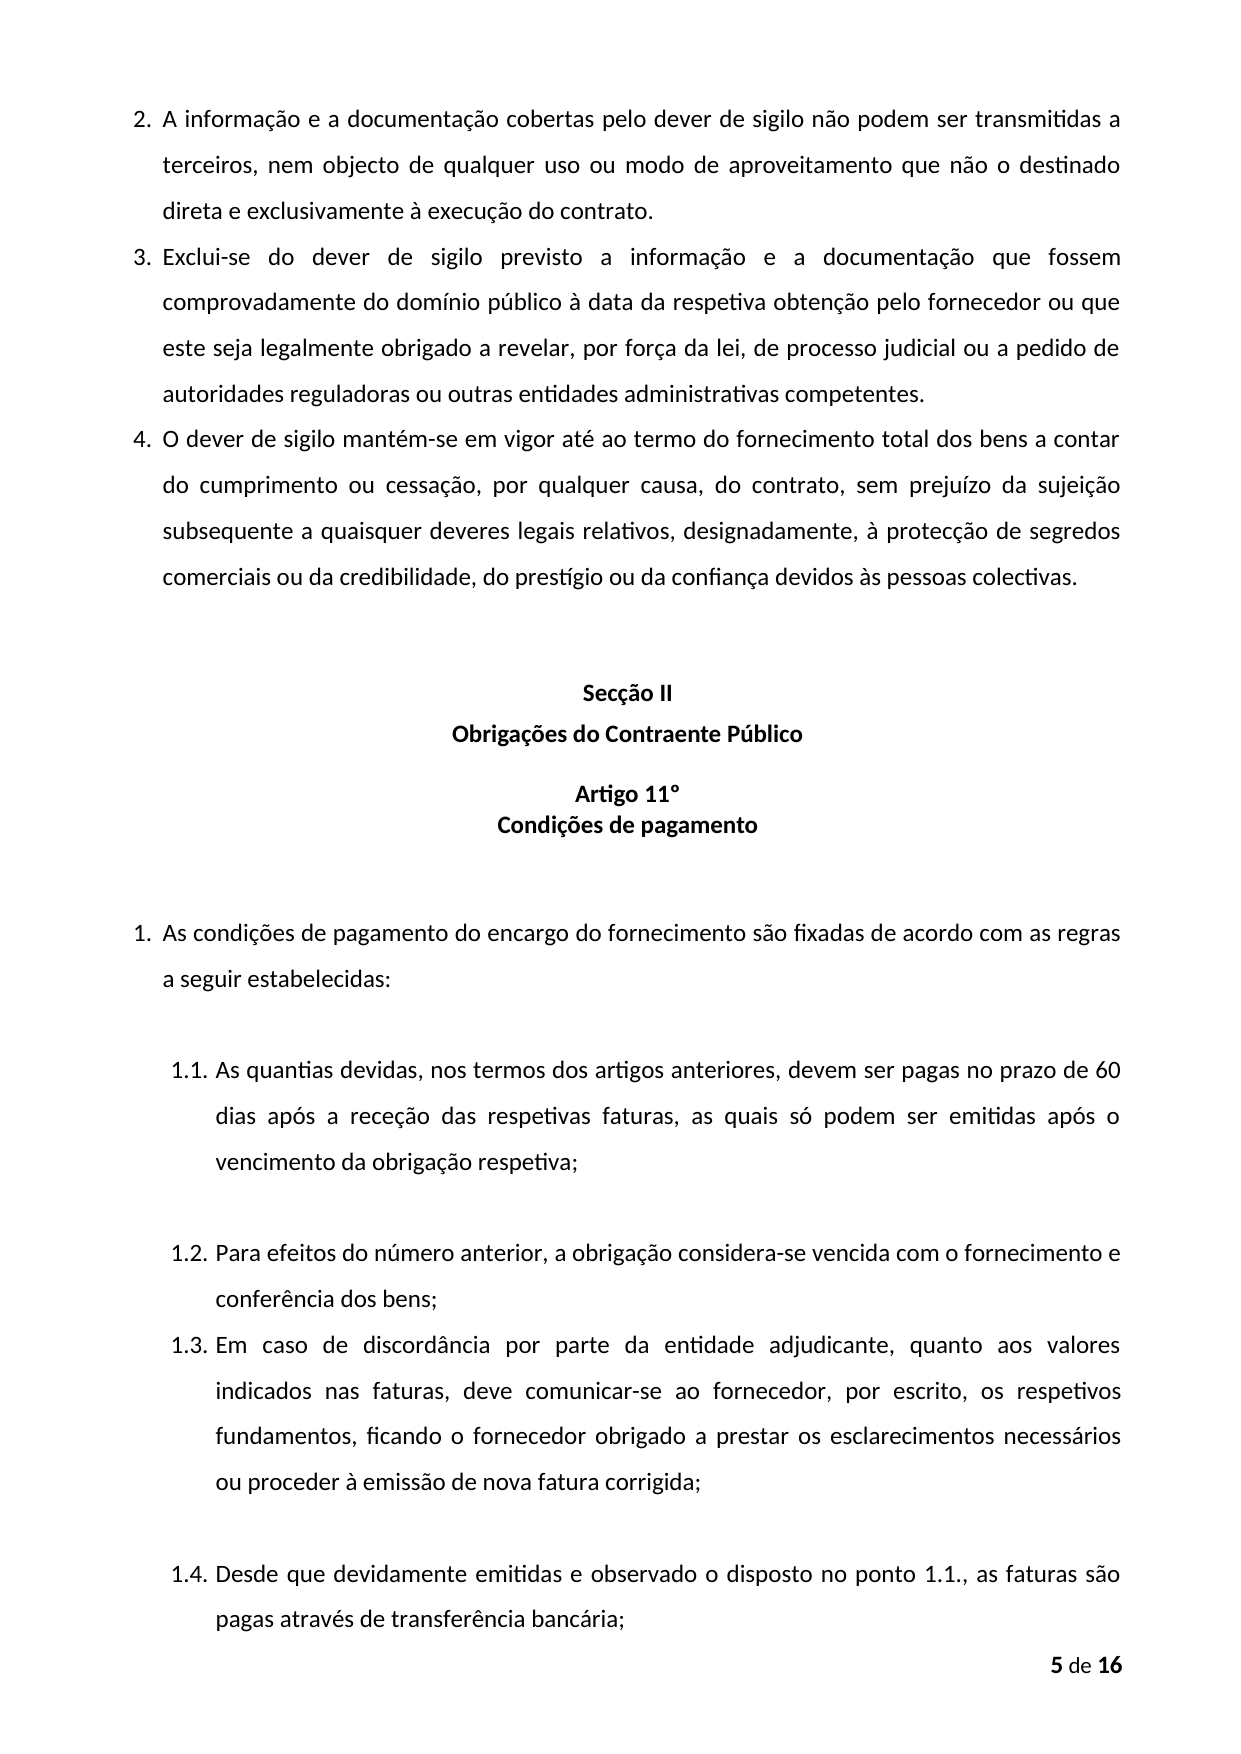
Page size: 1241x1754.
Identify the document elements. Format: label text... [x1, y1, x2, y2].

list As quantias devidas, nos termos dos artigos anteriores, devem ser pagas no prazo de 60 dias após a receção das respetivas faturas, as quais só podem ser emitidas após o vencimento da obrigação respetiva; [170, 1055, 1122, 1177]
list A informação e a documentação cobertas pelo dever de sigilo não podem ser transmitidas a terceiros, nem objecto de qualquer uso ou modo de aproveitamento que não o destinado direta e exclusivamente à execução do contrato. [133, 103, 1122, 225]
list Para efeitos do número anterior, a obrigação considera-se vencida com o fornecimento e conferência dos bens; [170, 1238, 1122, 1314]
list As condições de pagamento do encargo do fornecimento são fixadas de acordo com as regras a seguir estabelecidas: [133, 917, 1122, 994]
list Exclui-se do dever de sigilo previsto a informação e a documentação que fossem comprovadamente do domínio público à data da respetiva obtenção pelo fornecedor ou que este seja legalmente obrigado a revelar, por força da lei, de processo judicial ou a pedido de autoridades reguladoras ou outras entidades administrativas competentes. [133, 241, 1122, 408]
subtitle Obrigações do Contraente Público [133, 718, 1122, 749]
subtitle Artigo 11º [133, 778, 1122, 809]
list Desde que devidamente emitidas e observado o disposto no ponto 1.1., as faturas são pagas através de transferência bancária; [170, 1558, 1122, 1634]
list Em caso de discordância por parte da entidade adjudicante, quanto aos valores indicados nas faturas, deve comunicar-se ao fornecedor, por escrito, os respetivos fundamentos, ficando o fornecedor obrigado a prestar os esclarecimentos necessários ou proceder à emissão de nova fatura corrigida; [170, 1329, 1122, 1497]
subtitle Condições de pagamento [133, 809, 1122, 839]
subtitle Secção II [133, 677, 1122, 708]
list O dever de sigilo mantém-se em vigor até ao termo do fornecimento total dos bens a contar do cumprimento ou cessação, por qualquer causa, do contrato, sem prejuízo da sujeição subsequente a quaisquer deveres legais relativos, designadamente, à protecção de segredos comerciais ou da credibilidade, do prestígio ou da confiança devidos às pessoas colectivas. [133, 423, 1122, 591]
